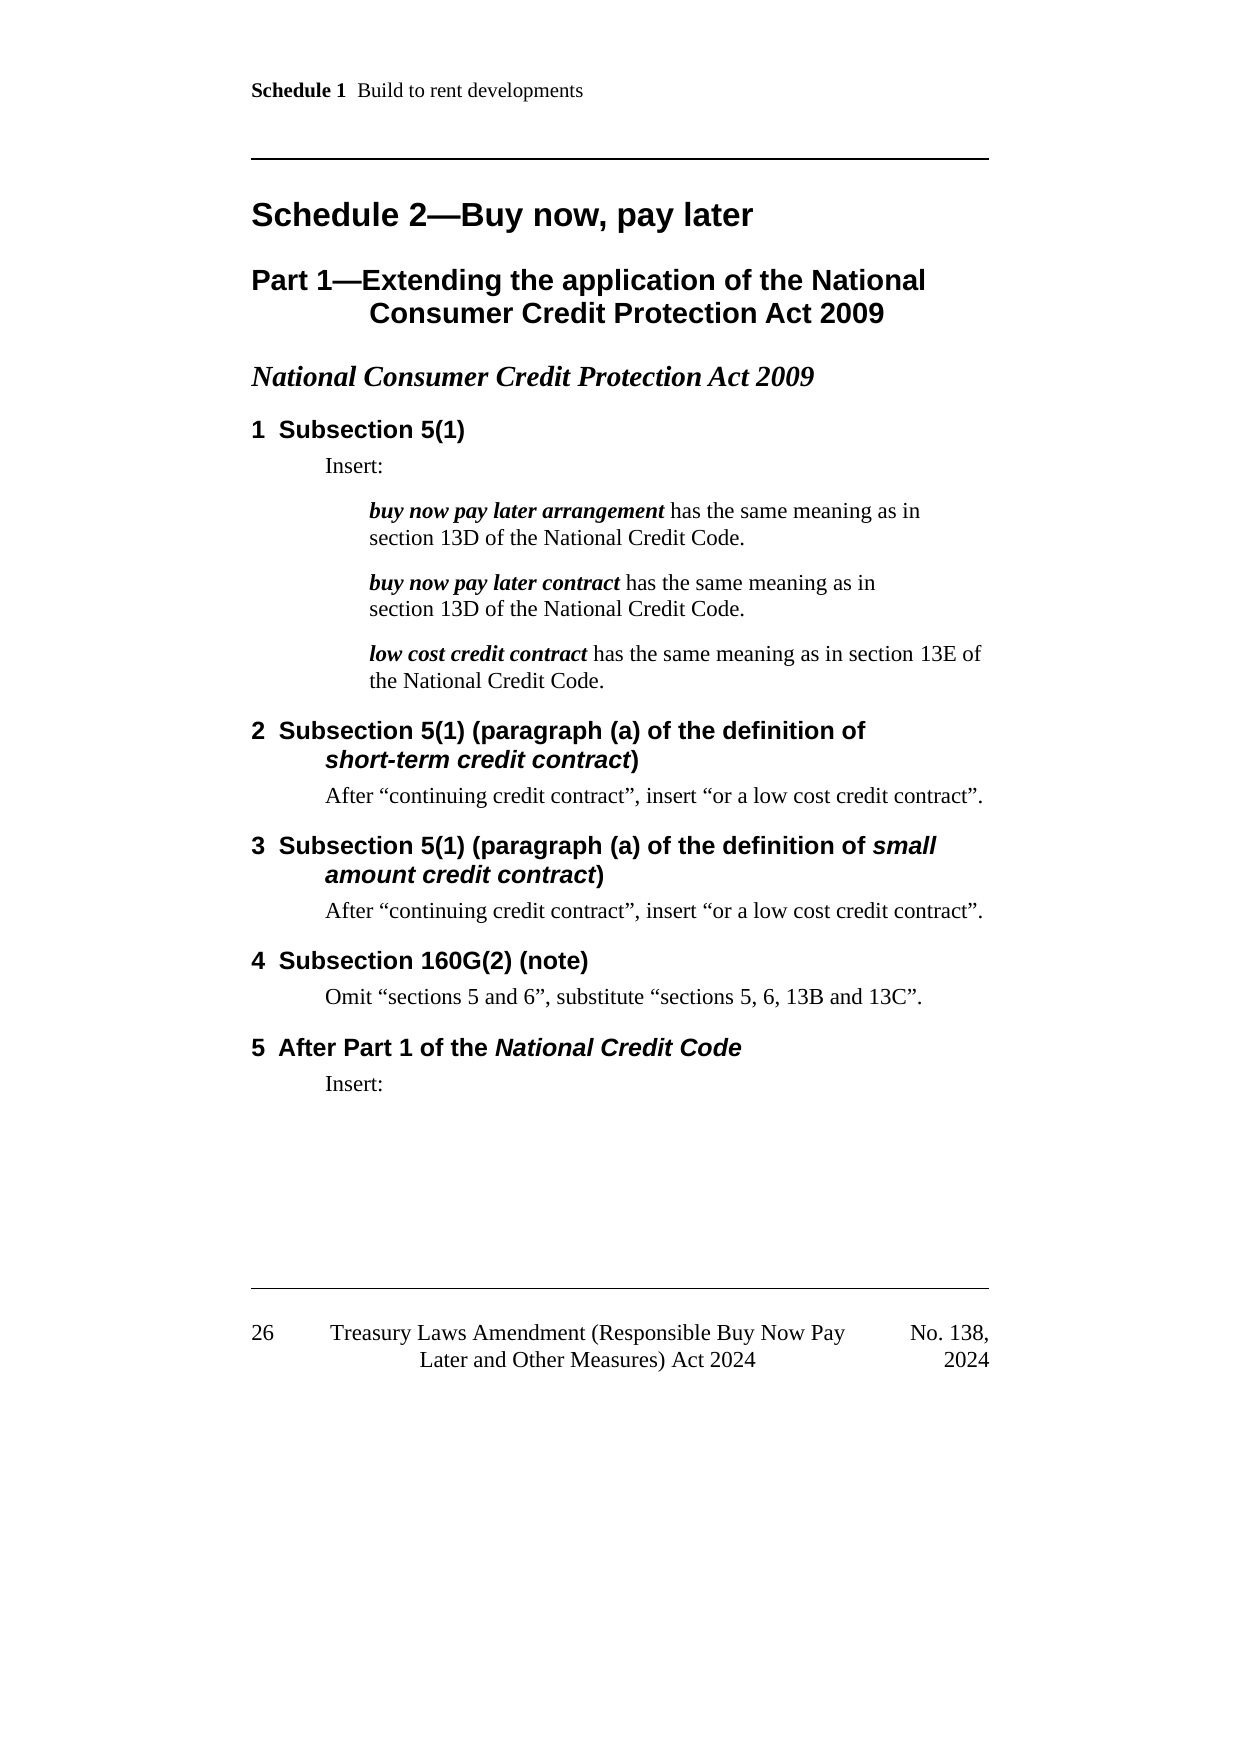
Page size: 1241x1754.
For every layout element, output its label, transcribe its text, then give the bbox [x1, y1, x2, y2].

text Insert: [325, 1069, 989, 1096]
text National Consumer Credit Protection Act 2009 [251, 359, 989, 392]
text Schedule 2—Buy now, pay later [251, 195, 989, 233]
text 3 Subsection 5(1) (paragraph (a) of the definition of small amount credit contract) [251, 831, 989, 888]
text 4 Subsection 160G(2) (note) [251, 946, 989, 975]
text 1 Subsection 5(1) [251, 415, 989, 444]
text After “continuing credit contract”, insert “or a low cost credit contract”. [325, 782, 989, 808]
text low cost credit contract has the same meaning as in section 13E of the National Credit Code. [369, 640, 989, 693]
text Omit “sections 5 and 6”, substitute “sections 5, 6, 13B and 13C”. [325, 983, 989, 1009]
text 2 Subsection 5(1) (paragraph (a) of the definition of short-term credit contract) [251, 716, 989, 773]
text buy now pay later arrangement has the same meaning as in section 13D of the National Credit Code. [369, 497, 989, 550]
text buy now pay later contract has the same meaning as in section 13D of the National Credit Code. [369, 569, 989, 622]
text Insert: [325, 452, 989, 479]
text Part 1—Extending the application of the National Consumer Credit Protection Act 2009 [251, 262, 989, 329]
text 5 After Part 1 of the National Credit Code [251, 1032, 989, 1061]
text After “continuing credit contract”, insert “or a low cost credit contract”. [325, 897, 989, 923]
